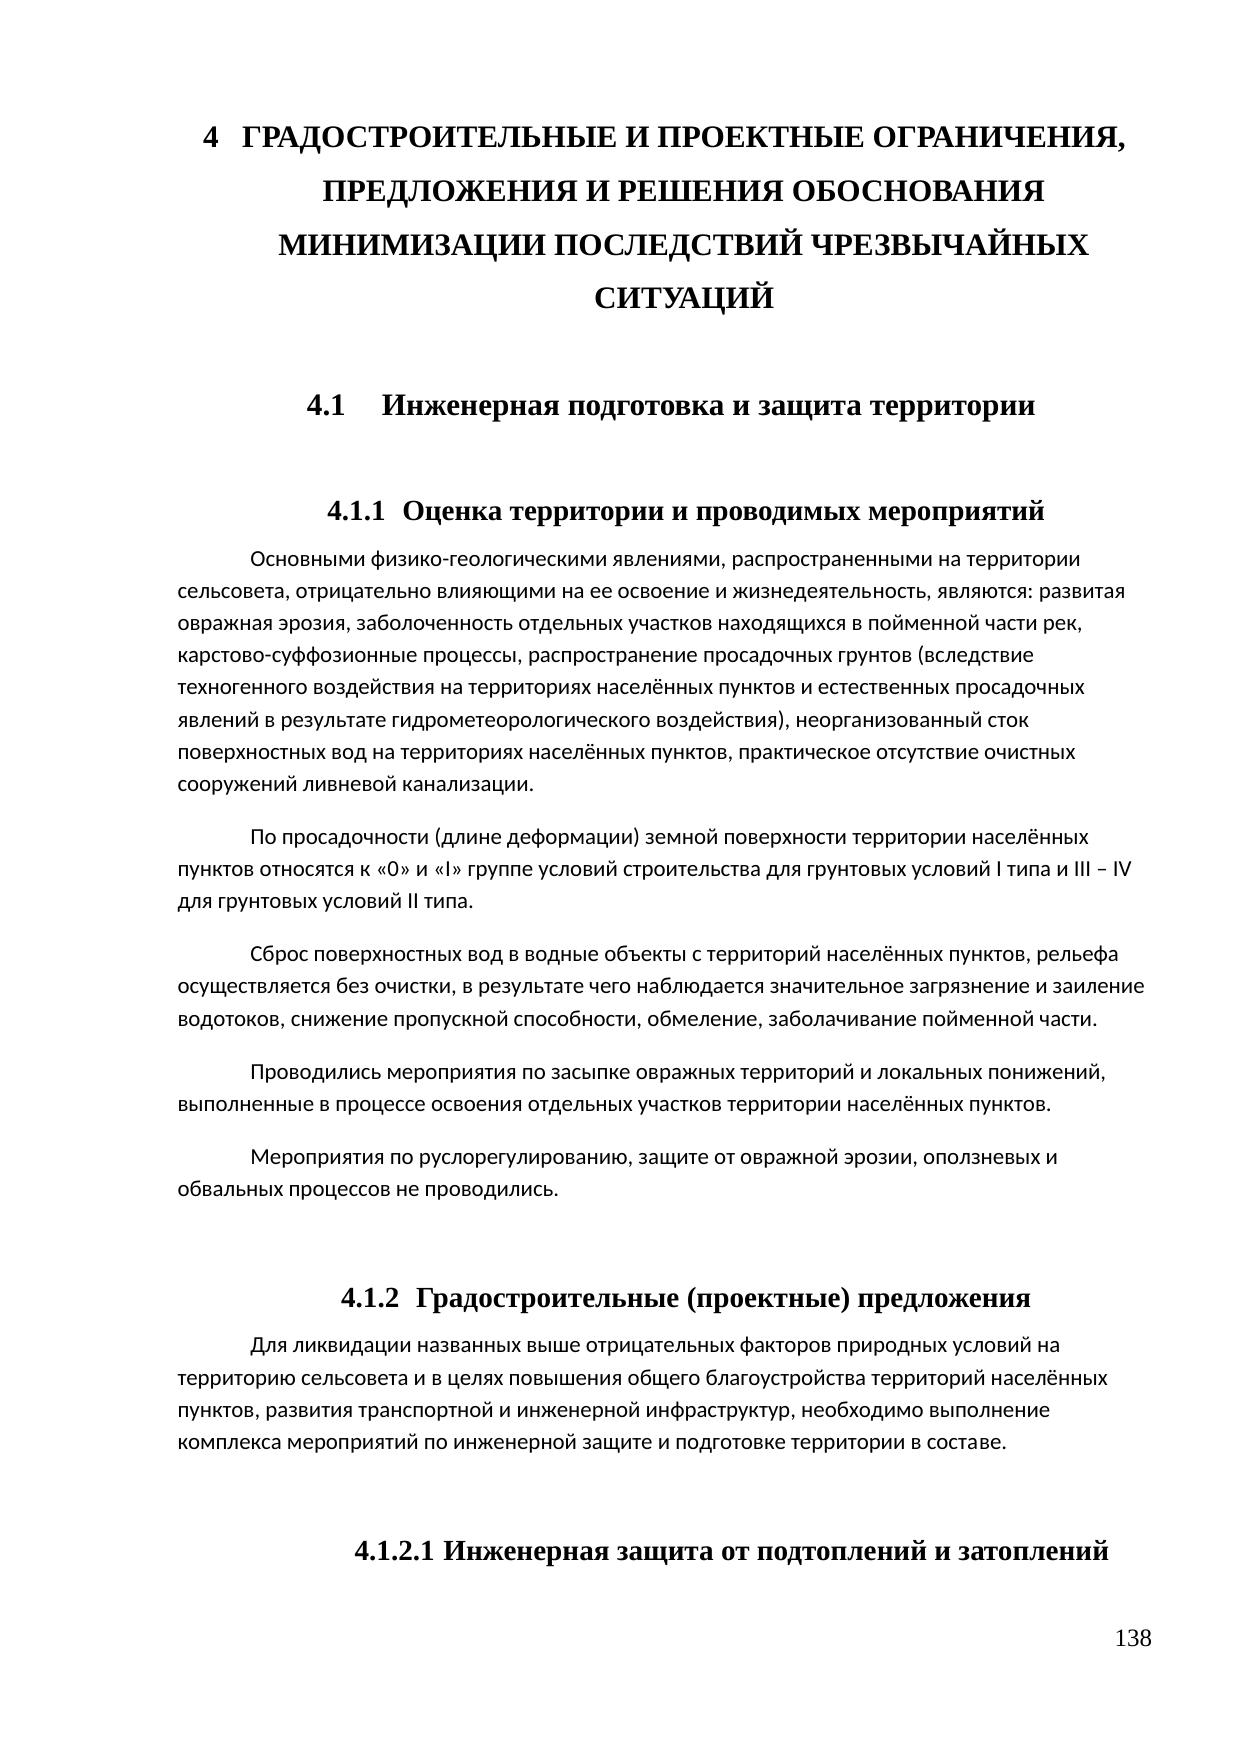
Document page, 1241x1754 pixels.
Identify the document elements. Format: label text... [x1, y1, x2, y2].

text Сброс поверхностных вод в водные объекты с территорий населённых пунктов, рельефа осуществляется без очистки, в результате чего наблюдается значительное загрязнение и заиление водотоков, снижение пропускной способности, обмеление, заболачивание пойменной части. [177, 939, 1152, 1032]
text Проводились мероприятия по засыпке овражных территорий и локальных понижений, выполненные в процессе освоения отдельных участков территории населённых пунктов. [177, 1057, 1152, 1117]
subtitle Инженерная защита от подтоплений и затоплений [354, 1533, 1152, 1567]
text Основными физико-геологическими явлениями, распространенными на территории сельсовета, отрицательно влияющими на ее освоение и жизнедеятельность, являются: развитая овражная эрозия, заболоченность отдельных участков находящихся в пойменной части рек, карстово-суффозионные процессы, распространение просадочных грунтов (вследствие техногенного воздействия на территориях населённых пунктов и естественных просадочных явлений в результате гидрометеорологического воздействия), неорганизованный сток поверхностных вод на территориях населённых пунктов, практическое отсутствие очистных сооружений ливневой канализации. [177, 544, 1152, 797]
subtitle Градостроительные (проектные) предложения [220, 1280, 1152, 1314]
text Мероприятия по руслорегулированию, защите от овражной эрозии, оползневых и обвальных процессов не проводились. [177, 1142, 1152, 1202]
subtitle Оценка территории и проводимых мероприятий [220, 493, 1152, 527]
text Для ликвидации названных выше отрицательных факторов природных условий на территорию сельсовета и в целях повышения общего благоустройства территорий населённых пунктов, развития транспортной и инженерной инфраструктур, необходимо выполнение комплекса мероприятий по инженерной защите и подготовке территории в составе. [177, 1331, 1152, 1455]
subtitle Инженерная подготовка и защита территории [191, 387, 1152, 422]
text По просадочности (длине деформации) земной поверхности территории населённых пунктов относятся к «0» и «I» группе условий строительства для грунтовых условий I типа и III – IV для грунтовых условий II типа. [177, 822, 1152, 914]
subtitle ГРАДОСТРОИТЕЛЬНЫЕ И ПРОЕКТНЫЕ ОГРАНИЧЕНИЯ, ПРЕДЛОЖЕНИЯ И РЕШЕНИЯ ОБОСНОВАНИЯ МИНИМИЗАЦИИ ПОСЛЕДСТВИЙ ЧРЕЗВЫЧАЙНЫХ СИТУАЦИЙ [177, 118, 1152, 316]
